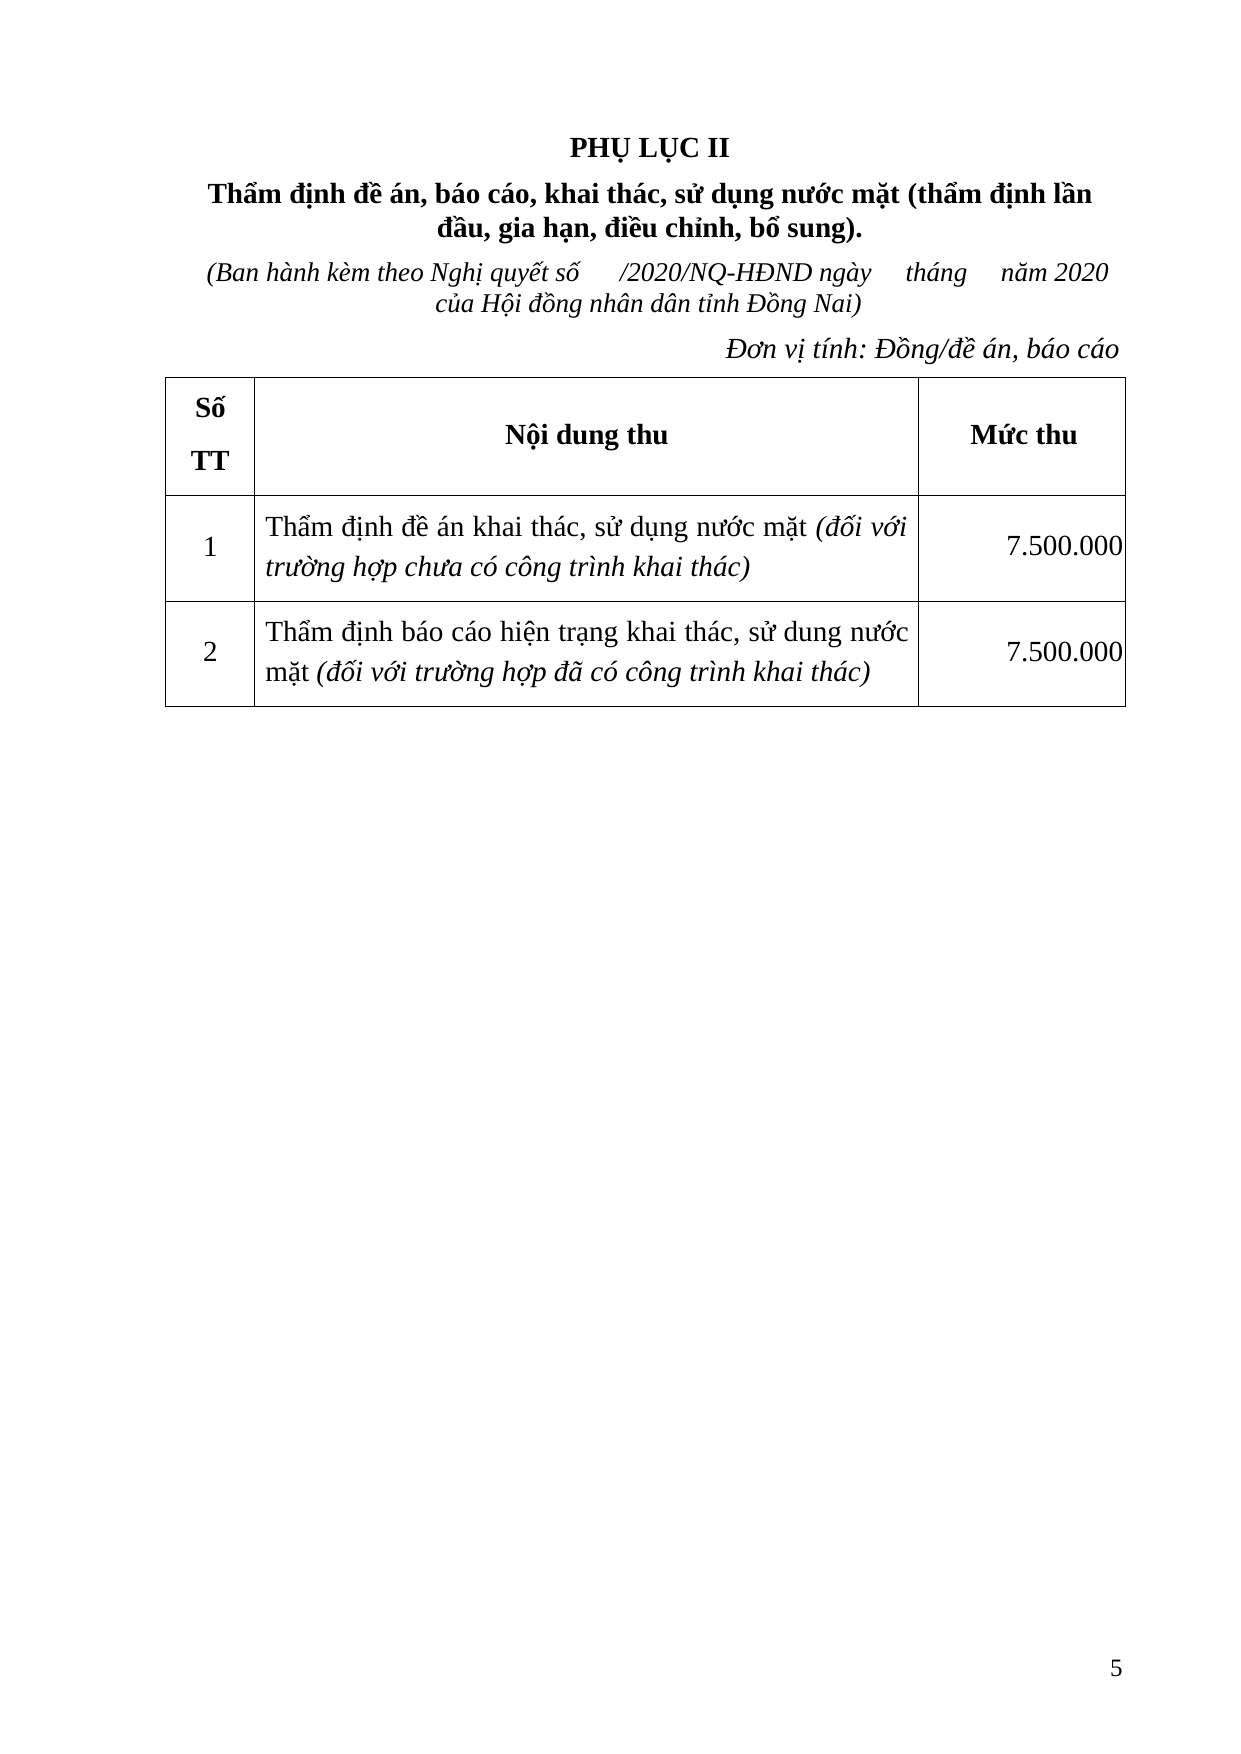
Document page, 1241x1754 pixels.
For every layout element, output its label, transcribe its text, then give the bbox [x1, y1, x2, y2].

text (Ban hành kèm theo Nghị quyết số /2020/NQ-HĐND ngày tháng năm 2020 của Hội đồng nhân dân tỉnh Đồng Nai) [177, 256, 1122, 318]
table_header Nội dung thu [255, 378, 918, 495]
table_cell Thẩm định báo cáo hiện trạng khai thác, sử dung nước mặt (đối với trường hợp đã có công trình khai thác) [255, 602, 918, 706]
text PHỤ LỤC II [177, 131, 1122, 164]
table_cell 2 [166, 602, 254, 706]
table_cell 1 [166, 496, 254, 601]
table_cell Thẩm định đề án khai thác, sử dụng nước mặt (đối với trường hợp chưa có công trình khai thác) [255, 496, 918, 601]
table_cell 7.500.000 [919, 602, 1125, 706]
text Thẩm định đề án, báo cáo, khai thác, sử dụng nước mặt (thẩm định lần đầu, gia hạn, điều chỉnh, bổ sung). [177, 177, 1122, 244]
table_header Số TT [166, 378, 254, 495]
text Đơn vị tính: Đồng/đề án, báo cáo [177, 331, 1122, 364]
table_cell 7.500.000 [919, 496, 1125, 601]
table_header Mức thu [919, 378, 1125, 495]
